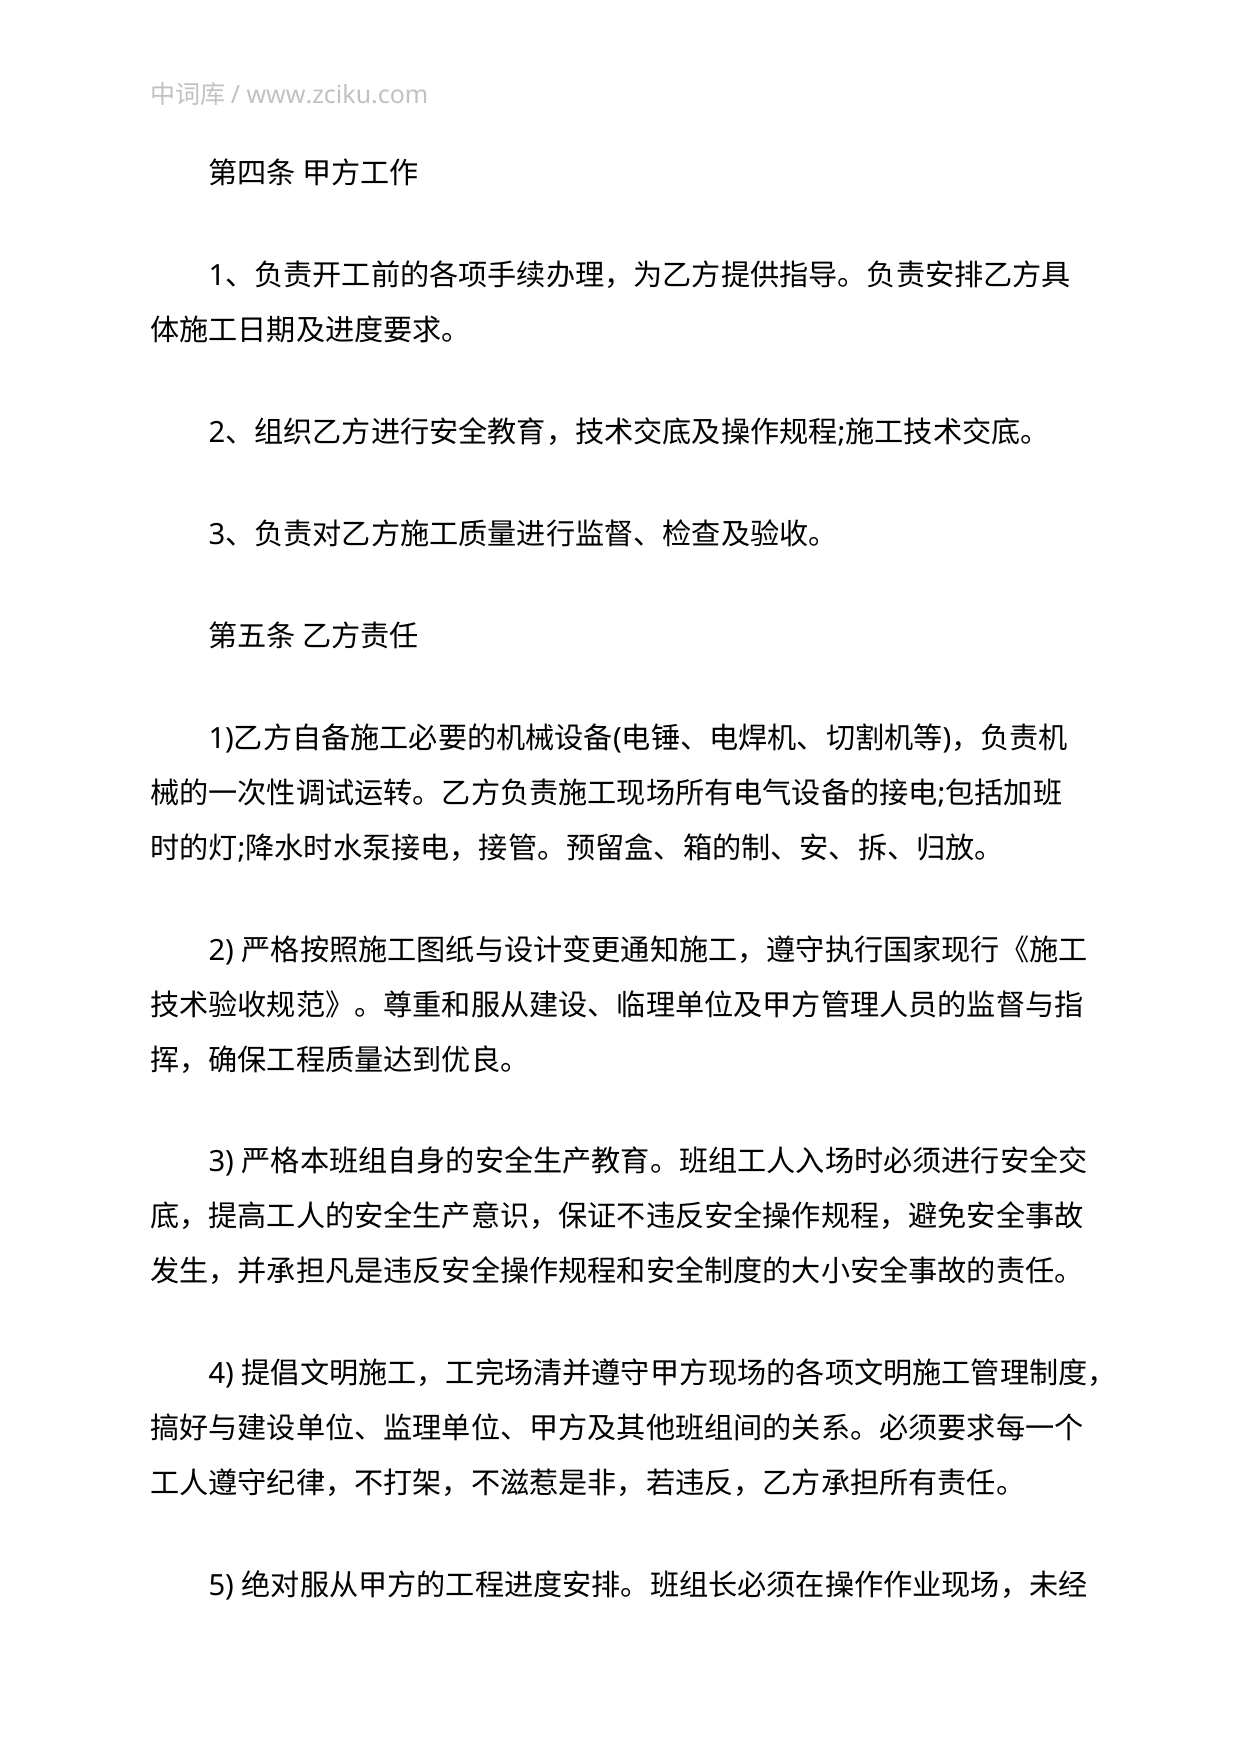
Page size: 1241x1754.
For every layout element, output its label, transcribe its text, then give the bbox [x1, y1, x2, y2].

text 3) 严格本班组自身的安全生产教育。班组工人入场时必须进行安全交底，提高工人的安全生产意识，保证不违反安全操作规程，避免安全事故发生，并承担凡是违反安全操作规程和安全制度的大小安全事故的责任。 [150, 1138, 1090, 1290]
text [150, 1561, 1090, 1604]
text 4) 提倡文明施工，工完场清并遵守甲方现场的各项文明施工管理制度，搞好与建设单位、监理单位、甲方及其他班组间的关系。必须要求每一个工人遵守纪律，不打架，不滋惹是非，若违反，乙方承担所有责任。 [150, 1349, 1090, 1502]
text 1、负责开工前的各项手续办理，为乙方提供指导。负责安排乙方具体施工日期及进度要求。 [150, 252, 1090, 349]
text 3、负责对乙方施工质量进行监督、检查及验收。 [150, 511, 1090, 553]
text 1)乙方自备施工必要的机械设备(电锤、电焊机、切割机等)，负责机械的一次性调试运转。乙方负责施工现场所有电气设备的接电;包括加班时的灯;降水时水泵接电，接管。预留盒、箱的制、安、拆、归放。 [150, 714, 1090, 867]
text 2、组织乙方进行安全教育，技术交底及操作规程;施工技术交底。 [150, 408, 1090, 451]
text 第四条 甲方工作 [150, 150, 1090, 192]
text 第五条 乙方责任 [150, 612, 1090, 655]
text 2) 严格按照施工图纸与设计变更通知施工，遵守执行国家现行《施工技术验收规范》。尊重和服从建设、临理单位及甲方管理人员的监督与指挥，确保工程质量达到优良。 [150, 926, 1090, 1078]
